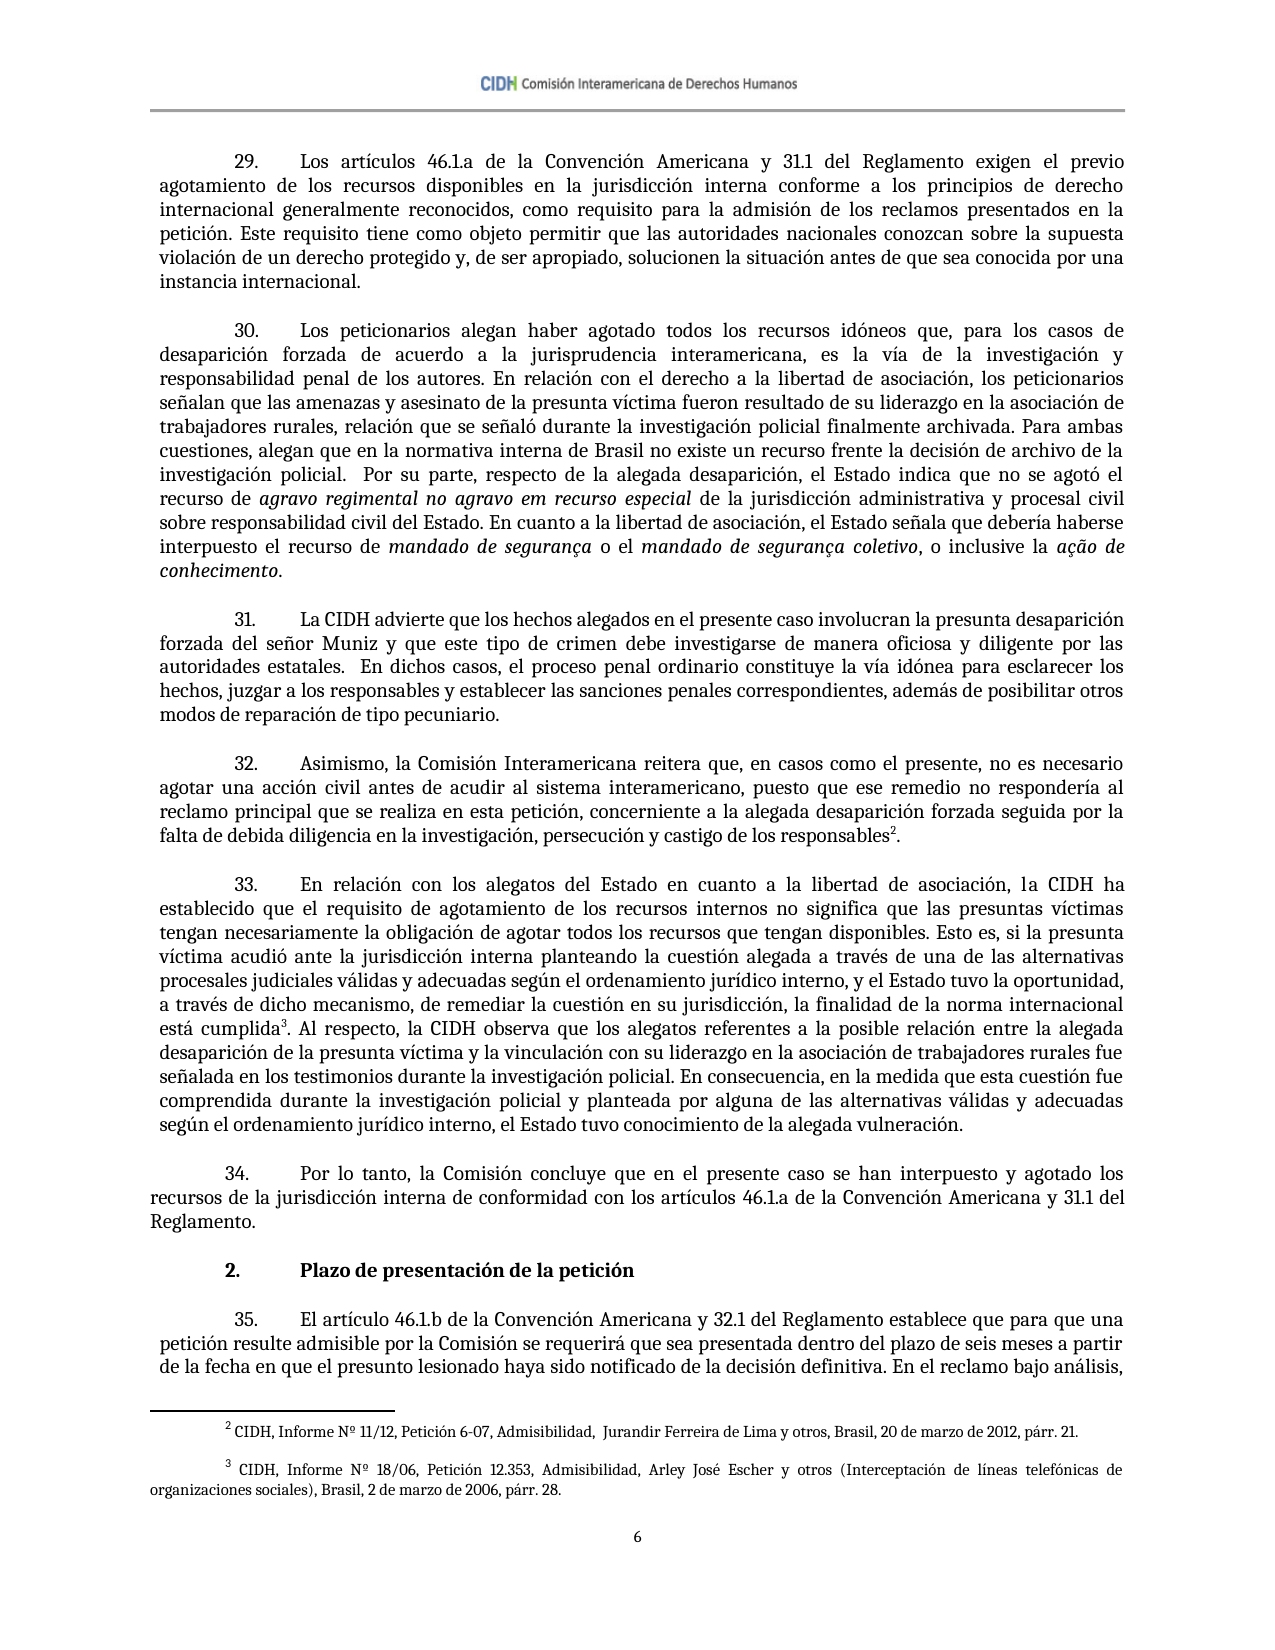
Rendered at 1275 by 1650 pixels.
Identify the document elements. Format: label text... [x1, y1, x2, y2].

picture [475, 75, 800, 93]
list En relación con los alegatos del Estado en cuanto a la libertad de asociación, la CIDH ha establecido que el requisito de agotamiento de los recursos internos no significa que las presuntas víctimas tengan necesariamente la obligación de agotar todos los recursos que tengan disponibles. Esto es, si la presunta víctima acudió ante la jurisdicción interna planteando la cuestión alegada a través de una de las alternativas procesales judiciales válidas y adecuadas según el ordenamiento jurídico interno, y el Estado tuvo la oportunidad, a través de dicho mecanismo, de remediar la cuestión en su jurisdicción, la finalidad de la norma internacional está cumplida. Al respecto, la CIDH observa que los alegatos referentes a la posible relación entre la alegada desaparición de la presunta víctima y la vinculación con su liderazgo en la asociación de trabajadores rurales fue señalada en los testimonios durante la investigación policial. En consecuencia, en la medida que esta cuestión fue comprendida durante la investigación policial y planteada por alguna de las alternativas válidas y adecuadas según el ordenamiento jurídico interno, el Estado tuvo conocimiento de la alegada vulneración. [159, 873, 1125, 1136]
list La CIDH advierte que los hechos alegados en el presente caso involucran la presunta desaparición forzada del señor Muniz y que este tipo de crimen debe investigarse de manera oficiosa y diligente por las autoridades estatales. En dichos casos, el proceso penal ordinario constituye la vía idónea para esclarecer los hechos, juzgar a los responsables y establecer las sanciones penales correspondientes, además de posibilitar otros modos de reparación de tipo pecuniario. [159, 607, 1125, 727]
text 2. Plazo de presentación de la petición [150, 1258, 1125, 1282]
list Por lo tanto, la Comisión concluye que en el presente caso se han interpuesto y agotado los recursos de la jurisdicción interna de conformidad con los artículos 46.1.a de la Convención Americana y 31.1 del Reglamento. [150, 1161, 1125, 1233]
list Asimismo, la Comisión Interamericana reitera que, en casos como el presente, no es necesario agotar una acción civil antes de acudir al sistema interamericano, puesto que ese remedio no respondería al reclamo principal que se realiza en esta petición, concerniente a la alegada desaparición forzada seguida por la falta de debida diligencia en la investigación, persecución y castigo de los responsables. [159, 752, 1125, 848]
list Los peticionarios alegan haber agotado todos los recursos idóneos que, para los casos de desaparición forzada de acuerdo a la jurisprudencia interamericana, es la vía de la investigación y responsabilidad penal de los autores. En relación con el derecho a la libertad de asociación, los peticionarios señalan que las amenazas y asesinato de la presunta víctima fueron resultado de su liderazgo en la asociación de trabajadores rurales, relación que se señaló durante la investigación policial finalmente archivada. Para ambas cuestiones, alegan que en la normativa interna de Brasil no existe un recurso frente la decisión de archivo de la investigación policial. Por su parte, respecto de la alegada desaparición, el Estado indica que no se agotó el recurso de agravo regimental no agravo em recurso especial de la jurisdicción administrativa y procesal civil sobre responsabilidad civil del Estado. En cuanto a la libertad de asociación, el Estado señala que debería haberse interpuesto el recurso de mandado de segurança o el mandado de segurança coletivo, o inclusive la ação de conhecimento. [159, 319, 1125, 582]
